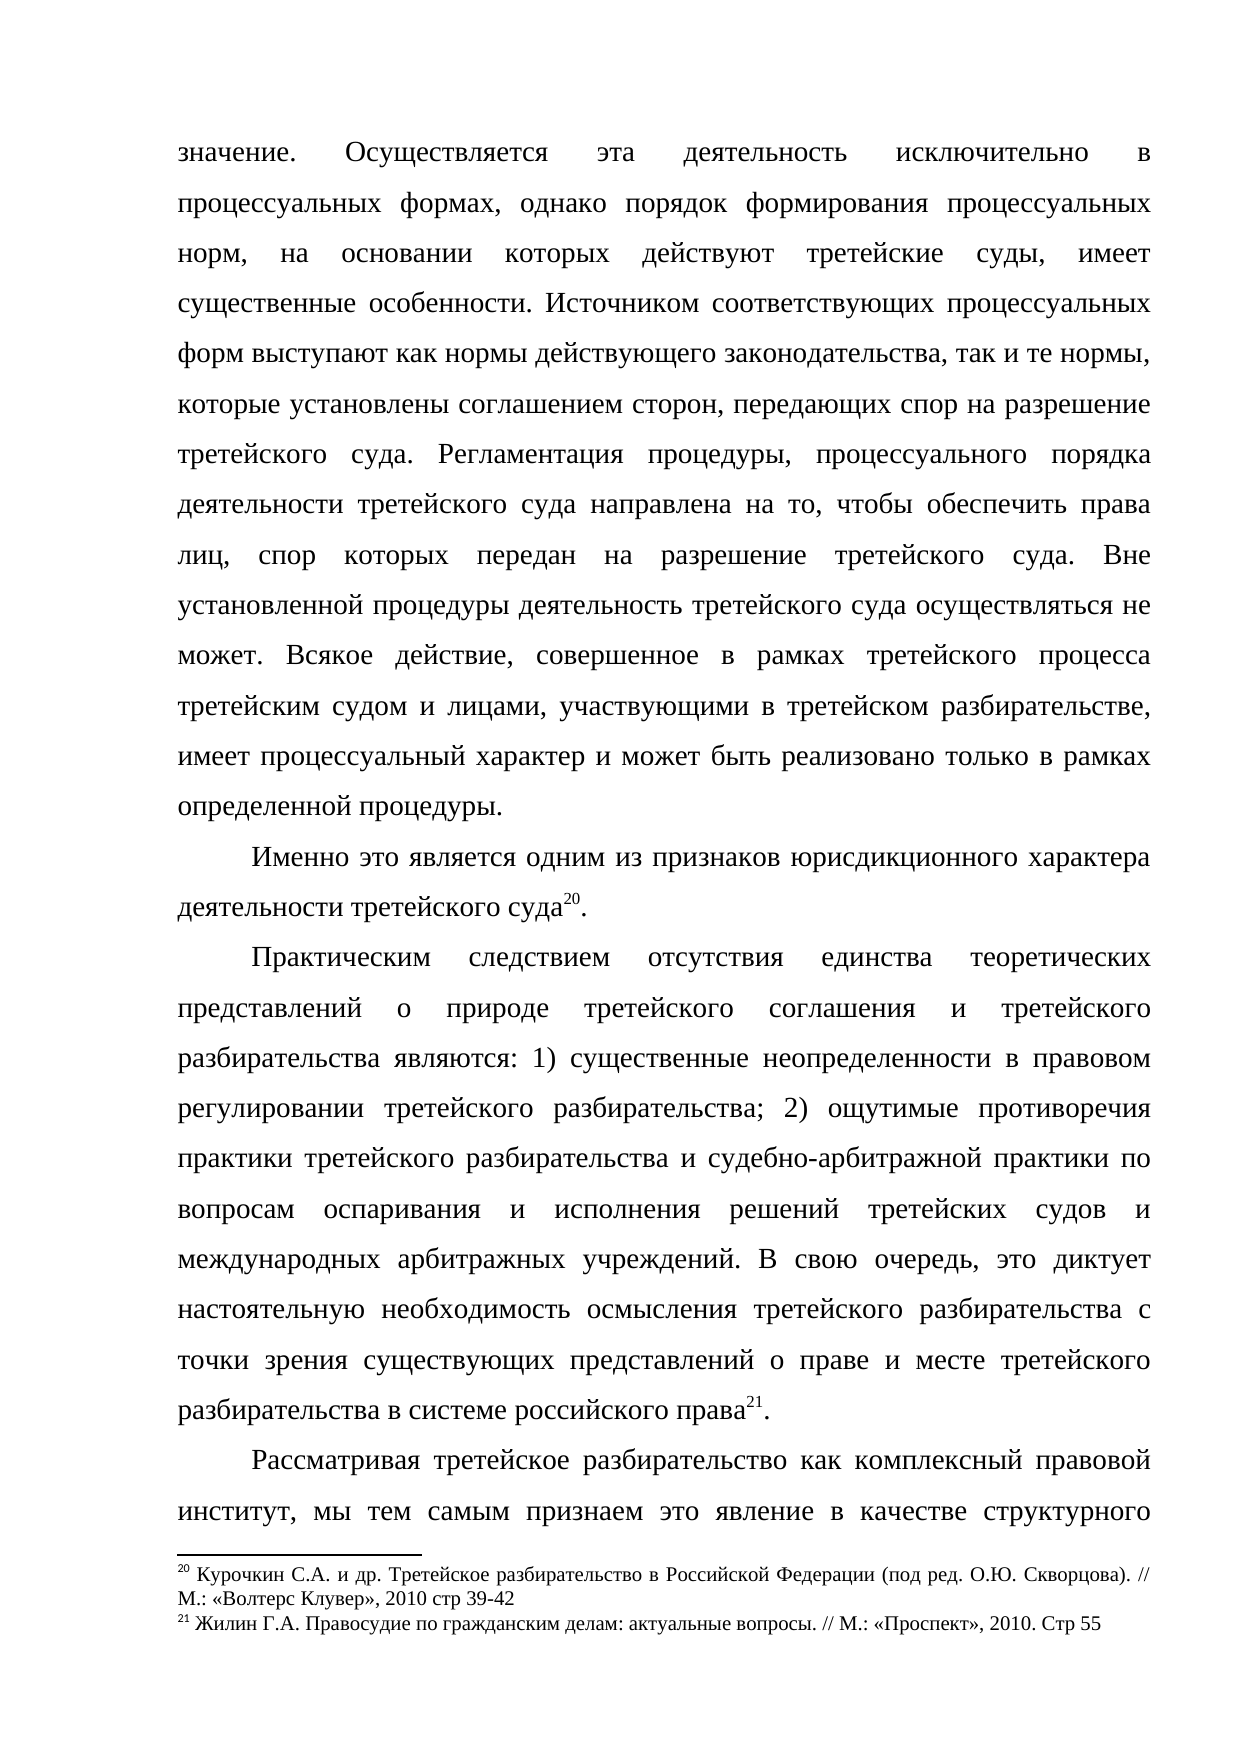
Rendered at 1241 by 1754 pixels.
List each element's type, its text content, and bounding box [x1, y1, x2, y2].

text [177, 1442, 1152, 1526]
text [177, 134, 1152, 822]
text Практическим следствием отсутствия единства теоретических представлений о природе третейского соглашения и третейского разбирательства являются: 1) существенные неопределенности в правовом регулировании третейского разбирательства; 2) ощутимые противоречия практики третейского разбирательства и судебно-арбитражной практики по вопросам оспаривания и исполнения решений третейских судов и международных арбитражных учреждений. В свою очередь, это диктует настоятельную необходимость осмысления третейского разбирательства с точки зрения существующих представлений о праве и месте третейского разбирательства в системе российского права. [177, 939, 1152, 1426]
text Именно это является одним из признаков юрисдикционного характера деятельности третейского суда. [177, 839, 1152, 923]
